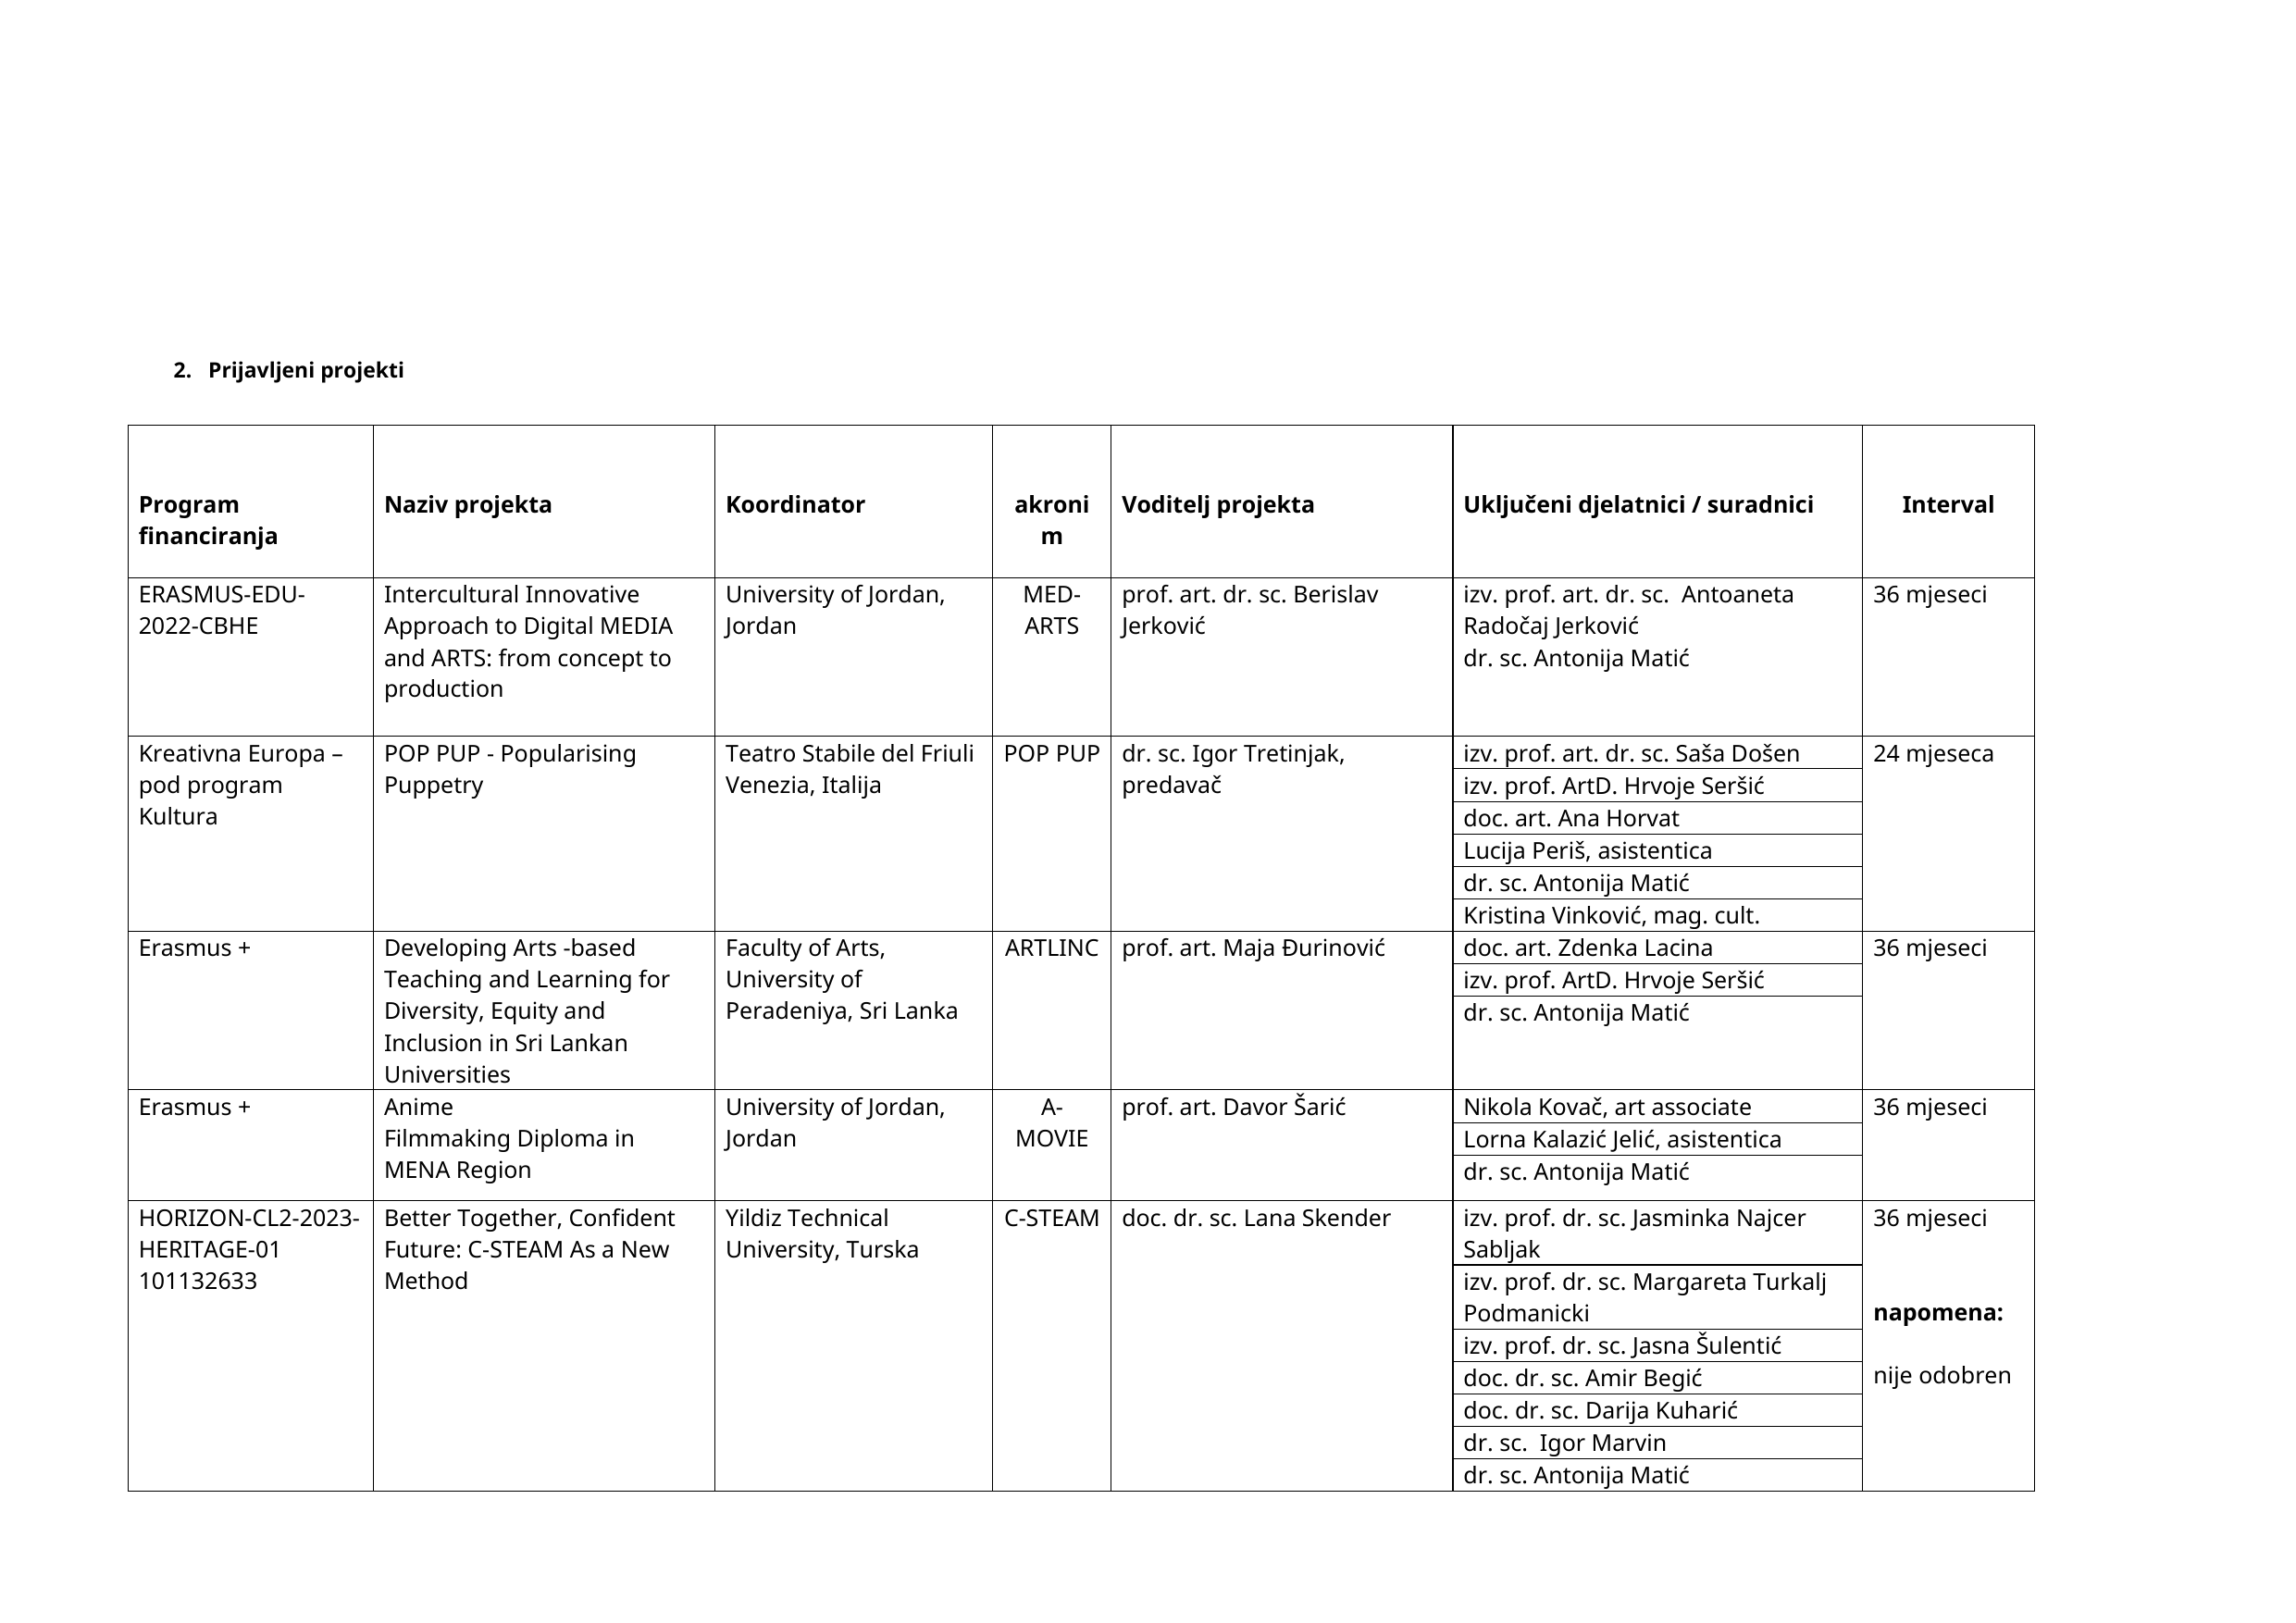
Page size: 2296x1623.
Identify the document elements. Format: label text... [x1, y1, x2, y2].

table_cell University of Jordan, Jordan [715, 578, 992, 736]
table_cell doc. dr. sc. Lana Skender [1111, 1201, 1452, 1491]
table_cell POP PUP - Popularising Puppetry [374, 737, 714, 931]
table_cell Faculty of Arts, University of Peradeniya, Sri Lanka [715, 932, 992, 1089]
table_cell Developing Arts -based Teaching and Learning for Diversity, Equity and Inclusion in Sri Lankan Universities [374, 932, 714, 1089]
table_cell 36 mjeseci napomena: nije odobren [1863, 1201, 2034, 1491]
table_cell POP PUP [993, 737, 1111, 931]
table_cell doc. dr. sc. Amir Begić [1454, 1362, 1862, 1394]
list Prijavljeni projekti [173, 355, 2156, 385]
table_header akronim [993, 426, 1111, 577]
table_cell izv. prof. dr. sc. Jasna Šulentić [1454, 1330, 1862, 1361]
table_cell Lorna Kalazić Jelić, asistentica [1454, 1123, 1862, 1154]
table_cell dr. sc. Antonija Matić [1454, 997, 1862, 1089]
table_cell Kristina Vinković, mag. cult. [1454, 899, 1862, 931]
table_cell Yildiz Technical University, Turska [715, 1201, 992, 1491]
table_cell Better Together, Confident Future: C-STEAM As a New Method [374, 1201, 714, 1491]
table_header Voditelj projekta [1111, 426, 1452, 577]
table_cell HORIZON-CL2-2023-HERITAGE-01 101132633 [129, 1201, 373, 1491]
table_header Program financiranja [129, 426, 373, 577]
table_cell dr. sc. Igor Tretinjak, predavač [1111, 737, 1452, 931]
table_cell doc. art. Zdenka Lacina [1454, 932, 1862, 963]
table_cell dr. sc. Antonija Matić [1454, 1459, 1862, 1491]
table_cell prof. art. Davor Šarić [1111, 1090, 1452, 1200]
table_cell izv. prof. ArtD. Hrvoje Seršić [1454, 964, 1862, 996]
table_cell 36 mjeseci [1863, 932, 2034, 1089]
table_cell izv. prof. dr. sc. Jasminka Najcer Sabljak [1454, 1201, 1862, 1264]
table_cell C-STEAM [993, 1201, 1111, 1491]
table_cell 24 mjeseca [1863, 737, 2034, 931]
table_cell izv. prof. dr. sc. Margareta Turkalj Podmanicki [1454, 1266, 1862, 1329]
table_cell 36 mjeseci [1863, 578, 2034, 736]
table_cell doc. dr. sc. Darija Kuharić [1454, 1394, 1862, 1426]
table_cell A- MOVIE [993, 1090, 1111, 1200]
table_cell ARTLINC [993, 932, 1111, 1089]
table_cell Intercultural Innovative Approach to Digital MEDIA and ARTS: from concept to production [374, 578, 714, 736]
table_cell izv. prof. art. dr. sc. Antoaneta Radočaj Jerković dr. sc. Antonija Matić [1454, 578, 1862, 736]
table_cell dr. sc. Antonija Matić [1454, 867, 1862, 898]
table_cell Nikola Kovač, art associate [1454, 1090, 1862, 1121]
table_header Koordinator [715, 426, 992, 577]
table_cell izv. prof. ArtD. Hrvoje Seršić [1454, 769, 1862, 801]
table_header Naziv projekta [374, 426, 714, 577]
table_cell prof. art. Maja Đurinović [1111, 932, 1452, 1089]
table_cell prof. art. dr. sc. Berislav Jerković [1111, 578, 1452, 736]
table_cell Kreativna Europa – pod program Kultura [129, 737, 373, 931]
table_cell dr. sc. Antonija Matić [1454, 1156, 1862, 1200]
table_cell izv. prof. art. dr. sc. Saša Došen [1454, 737, 1862, 768]
table_cell Lucija Periš, asistentica [1454, 835, 1862, 866]
table_cell Erasmus + [129, 1090, 373, 1200]
table_cell 36 mjeseci [1863, 1090, 2034, 1200]
table_cell dr. sc. Igor Marvin [1454, 1427, 1862, 1458]
table_header Interval [1863, 426, 2034, 577]
table_cell Erasmus + [129, 932, 373, 1089]
table_cell Teatro Stabile del Friuli Venezia, Italija [715, 737, 992, 931]
table_header Uključeni djelatnici / suradnici [1454, 426, 1862, 577]
table_cell MED-ARTS [993, 578, 1111, 736]
table_cell doc. art. Ana Horvat [1454, 802, 1862, 834]
table_cell Anime Filmmaking Diploma in MENA Region [374, 1090, 714, 1200]
table_cell University of Jordan, Jordan [715, 1090, 992, 1200]
table_cell ERASMUS-EDU-2022-CBHE [129, 578, 373, 736]
